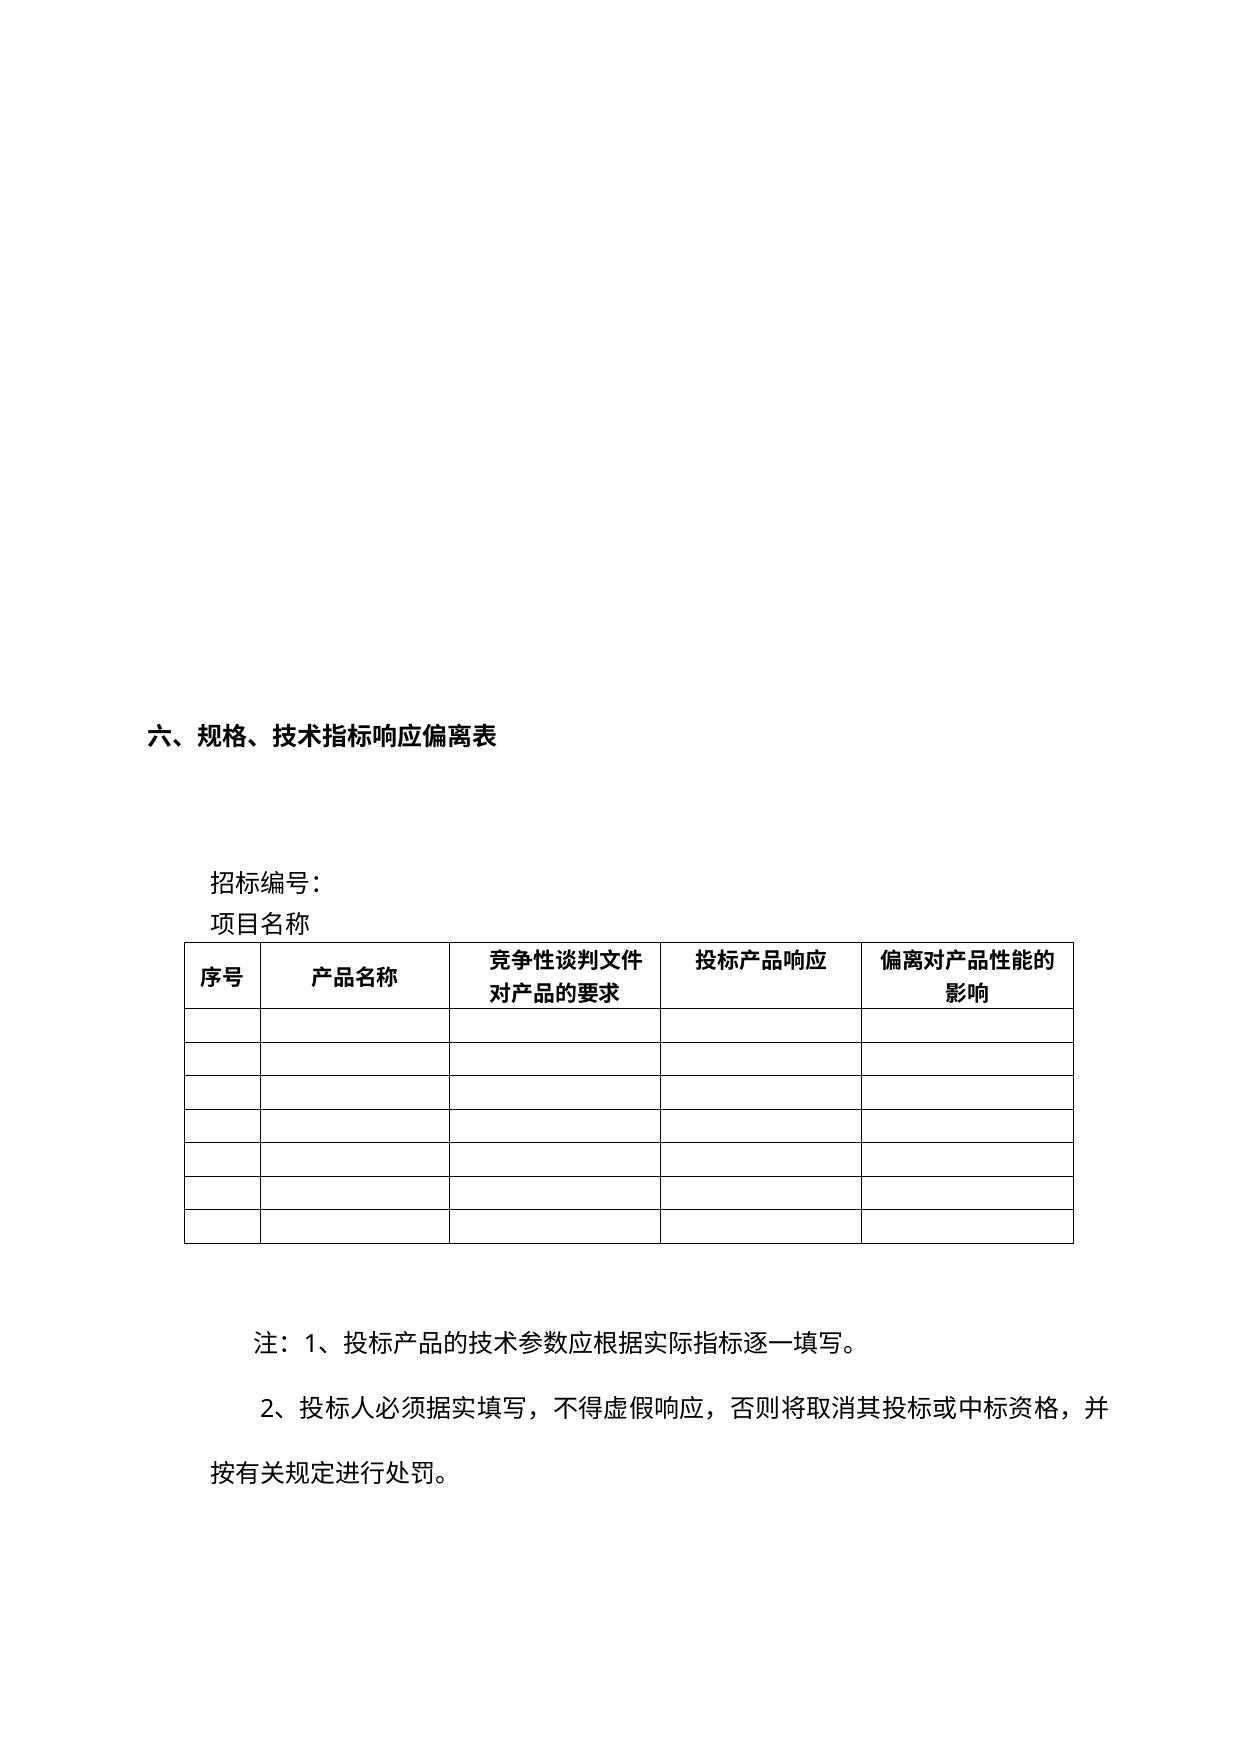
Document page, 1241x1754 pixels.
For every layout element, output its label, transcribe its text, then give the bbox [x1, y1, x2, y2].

table_header 竞争性谈判文件对产品的要求 [450, 943, 660, 1008]
subtitle 六、规格、技术指标响应偏离表 [148, 702, 1110, 767]
text 2、投标人必须据实填写，不得虚假响应，否则将取消其投标或中标资格，并按有关规定进行处罚。 [210, 1374, 1110, 1504]
table_cell [185, 1143, 260, 1176]
table_cell [261, 1143, 449, 1176]
table_cell [862, 1210, 1073, 1243]
table_cell [862, 1143, 1073, 1176]
table_cell [661, 1177, 861, 1209]
table_cell [450, 1009, 660, 1042]
table_cell [450, 1076, 660, 1109]
table_cell [185, 1177, 260, 1209]
table_cell [450, 1143, 660, 1176]
table_cell [862, 1076, 1073, 1109]
table_header 产品名称 [261, 943, 449, 1008]
table_cell [261, 1076, 449, 1109]
table_cell [185, 1076, 260, 1109]
text 招标编号： [148, 859, 1110, 900]
table_header 偏离对产品性能的影响 [862, 943, 1073, 1008]
text 项目名称 [148, 900, 1110, 942]
table_header 投标产品响应 [661, 943, 861, 1008]
table_cell [450, 1043, 660, 1075]
table_cell [450, 1110, 660, 1142]
table_cell [450, 1177, 660, 1209]
table_cell [185, 1009, 260, 1042]
table_cell [450, 1210, 660, 1243]
table_cell [185, 1110, 260, 1142]
table_cell [862, 1043, 1073, 1075]
table_cell [185, 1043, 260, 1075]
table_cell [261, 1009, 449, 1042]
table_cell [261, 1043, 449, 1075]
table_cell [862, 1110, 1073, 1142]
table_cell [261, 1177, 449, 1209]
table_cell [661, 1210, 861, 1243]
table_cell [661, 1076, 861, 1109]
table_cell [185, 1210, 260, 1243]
table_cell [661, 1043, 861, 1075]
table_cell [261, 1110, 449, 1142]
table_cell [661, 1110, 861, 1142]
table_header 序号 [185, 943, 260, 1008]
table_cell [862, 1177, 1073, 1209]
text 注：1、投标产品的技术参数应根据实际指标逐一填写。 [210, 1309, 1110, 1374]
table_cell [661, 1143, 861, 1176]
table_cell [261, 1210, 449, 1243]
table_cell [862, 1009, 1073, 1042]
table_cell [661, 1009, 861, 1042]
